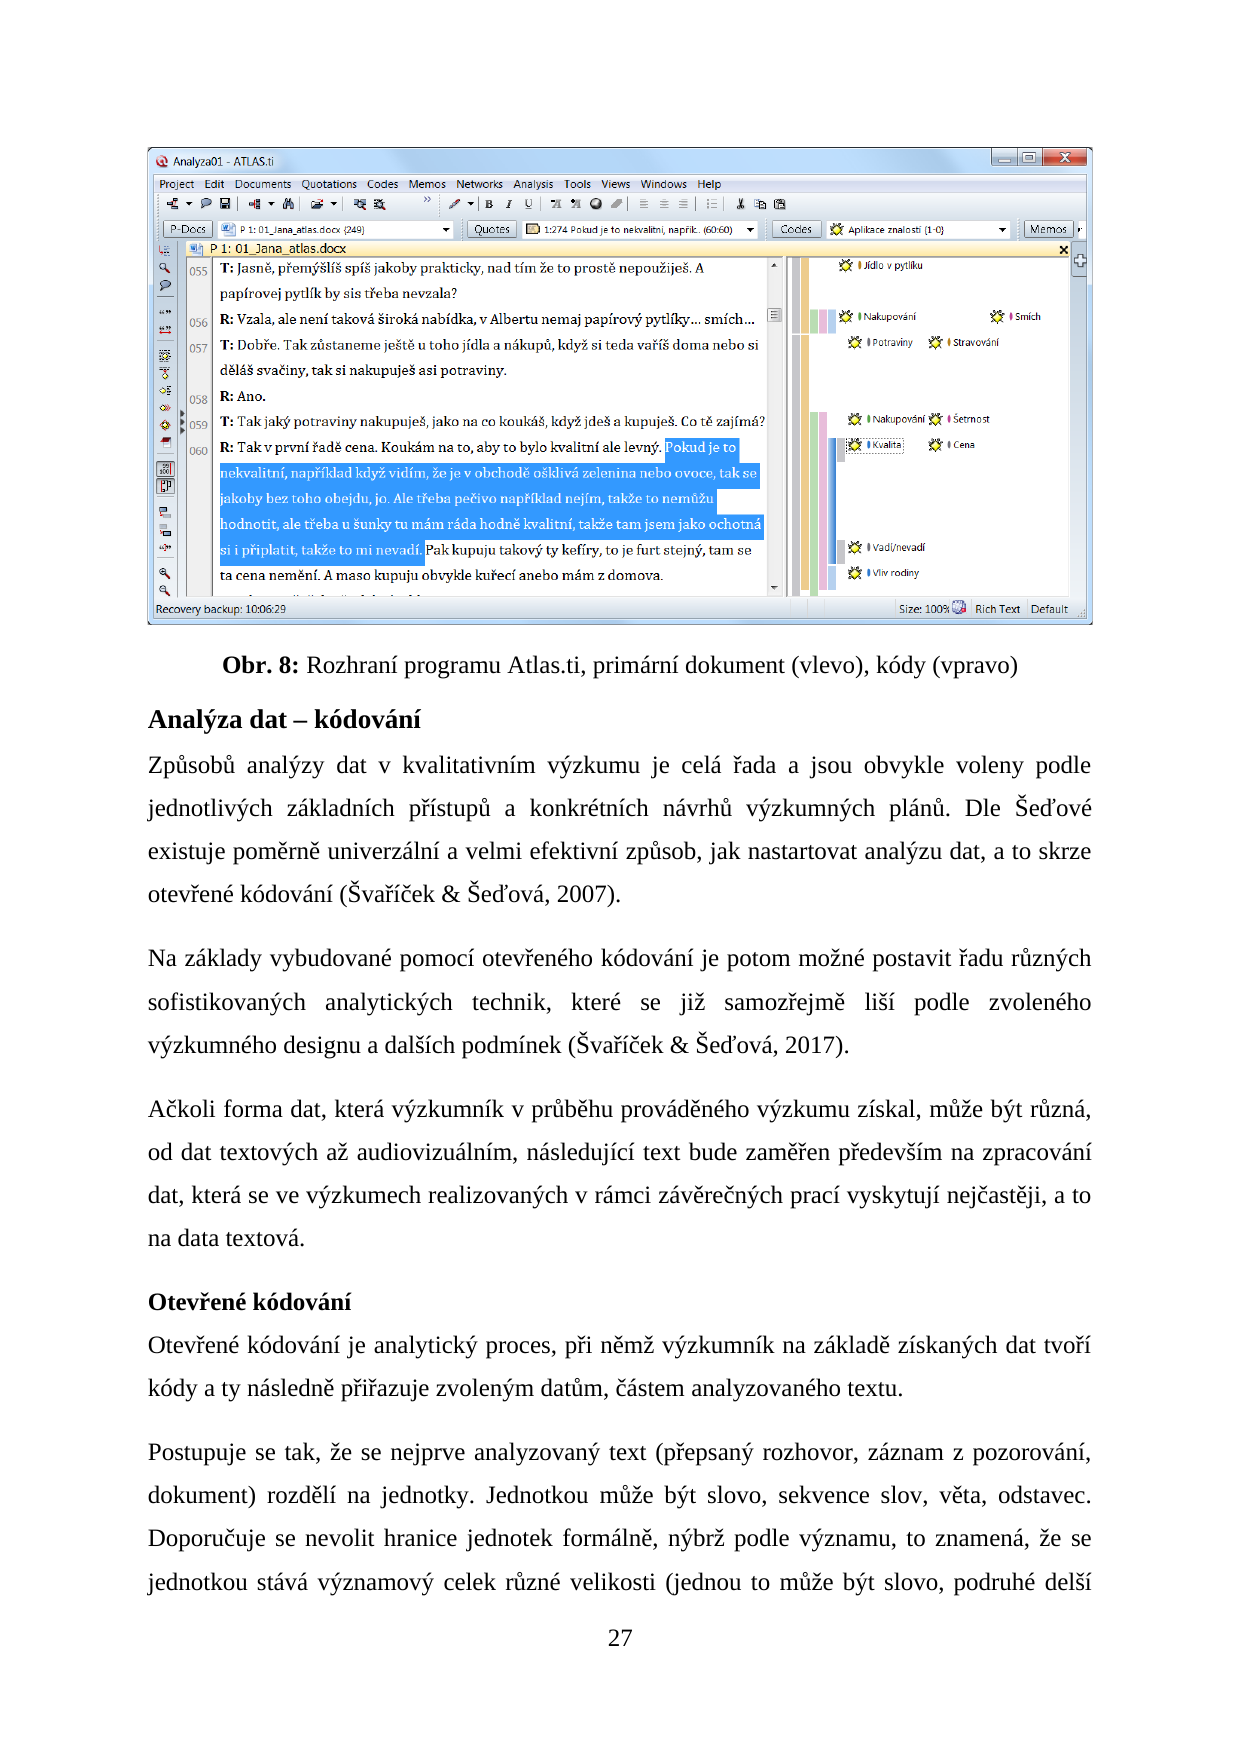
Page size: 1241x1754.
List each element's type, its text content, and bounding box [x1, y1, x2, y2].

text Na základy vybudované pomocí otevřeného kódování je potom možné postavit řadu různých sofistikovaných analytických technik, které se již samozřejmě liší podle zvoleného výzkumného designu a dalších podmínek (Švaříček & Šeďová, 2017). [148, 943, 1093, 1058]
subtitle Otevřené kódování [148, 1287, 1093, 1316]
text Způsobů analýzy dat v kvalitativním výzkumu je celá řada a jsou obvykle voleny podle jednotlivých základních přístupů a konkrétních návrhů výzkumných plánů. Dle Šeďové existuje poměrně univerzální a velmi efektivní způsob, jak nastartovat analýzu dat, a to skrze otevřené kódování (Švaříček & Šeďová, 2007). [148, 750, 1093, 908]
text Ačkoli forma dat, která výzkumník v průběhu prováděného výzkumu získal, může být různá, od dat textových až audiovizuálním, následující text bude zaměřen především na zpracování dat, která se ve výzkumech realizovaných v rámci závěrečných prací vyskytují nejčastěji, a to na data textová. [148, 1094, 1093, 1252]
picture [147, 147, 1093, 625]
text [148, 1437, 1093, 1595]
text Otevřené kódování je analytický proces, při němž výzkumník na základě získaných dat tvoří kódy a ty následně přiřazuje zvoleným datům, částem analyzovaného textu. [148, 1330, 1093, 1402]
subtitle Analýza dat – kódování [148, 703, 1093, 735]
text Obr. 8: Rozhraní programu Atlas.ti, primární dokument (vlevo), kódy (vpravo) [148, 650, 1093, 678]
